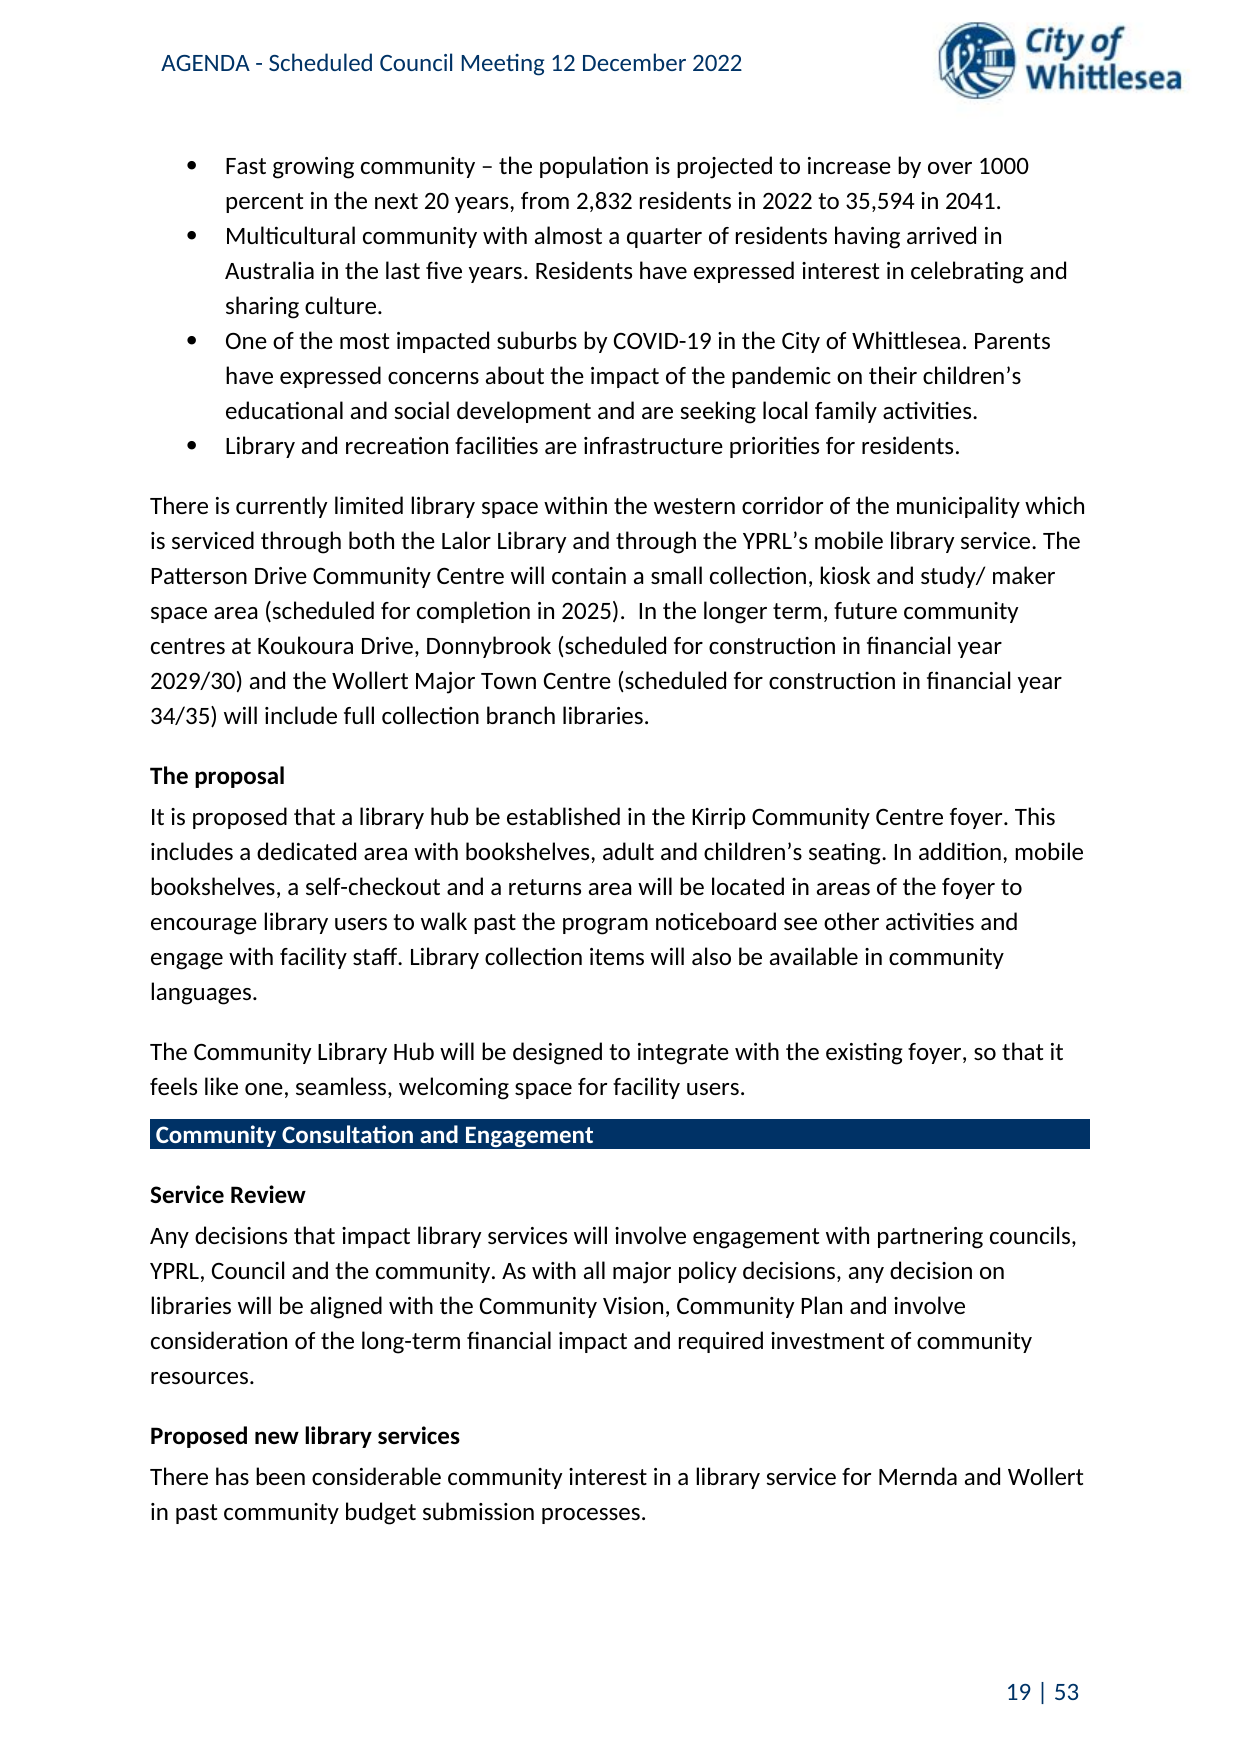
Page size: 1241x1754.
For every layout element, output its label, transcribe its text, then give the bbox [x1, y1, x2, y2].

list Multicultural community with almost a quarter of residents having arrived in Australia in the last five years. Residents have expressed interest in celebrating and sharing culture. [187, 220, 1090, 321]
list Fast growing community – the population is projected to increase by over 1000 percent in the next 20 years, from 2,832 residents in 2022 to 35,594 in 2041. [187, 150, 1090, 216]
text The proposal [150, 760, 1090, 791]
text There is currently limited library space within the western corridor of the municipality which is serviced through both the Lalor Library and through the YPRL’s mobile library service. The Patterson Drive Community Centre will contain a small collection, kiosk and study/ maker space area (scheduled for completion in 2025). In the longer term, future community centres at Koukoura Drive, Donnybrook (scheduled for construction in financial year 2029/30) and the Wollert Major Town Centre (scheduled for construction in financial year 34/35) will include full collection branch libraries. [150, 490, 1090, 731]
list One of the most impacted suburbs by COVID-19 in the City of Whittlesea. Parents have expressed concerns about the impact of the pandemic on their children’s educational and social development and are seeking local family activities. [187, 325, 1090, 426]
text It is proposed that a library hub be established in the Kirrip Community Centre foyer. This includes a dedicated area with bookshelves, adult and children’s seating. In addition, mobile bookshelves, a self-checkout and a returns area will be located in areas of the foyer to encourage library users to walk past the program noticeboard see other activities and engage with facility staff. Library collection items will also be available in community languages. [150, 801, 1090, 1007]
text Service Review [150, 1179, 1090, 1209]
picture [0, 0, 1241, 127]
text Proposed new library services [150, 1420, 1090, 1451]
text The Community Library Hub will be designed to integrate with the existing foyer, so that it feels like one, seamless, welcoming space for facility users. [150, 1036, 1090, 1102]
list Library and recreation facilities are infrastructure priorities for residents. [187, 430, 1090, 461]
text Any decisions that impact library services will involve engagement with partnering councils, YPRL, Council and the community. As with all major policy decisions, any decision on libraries will be aligned with the Community Vision, Community Plan and involve consideration of the long-term financial impact and required investment of community resources. [150, 1220, 1090, 1391]
text There has been considerable community interest in a library service for Mernda and Wollert in past community budget submission processes. [150, 1461, 1090, 1527]
text Community Consultation and Engagement [150, 1119, 1090, 1149]
